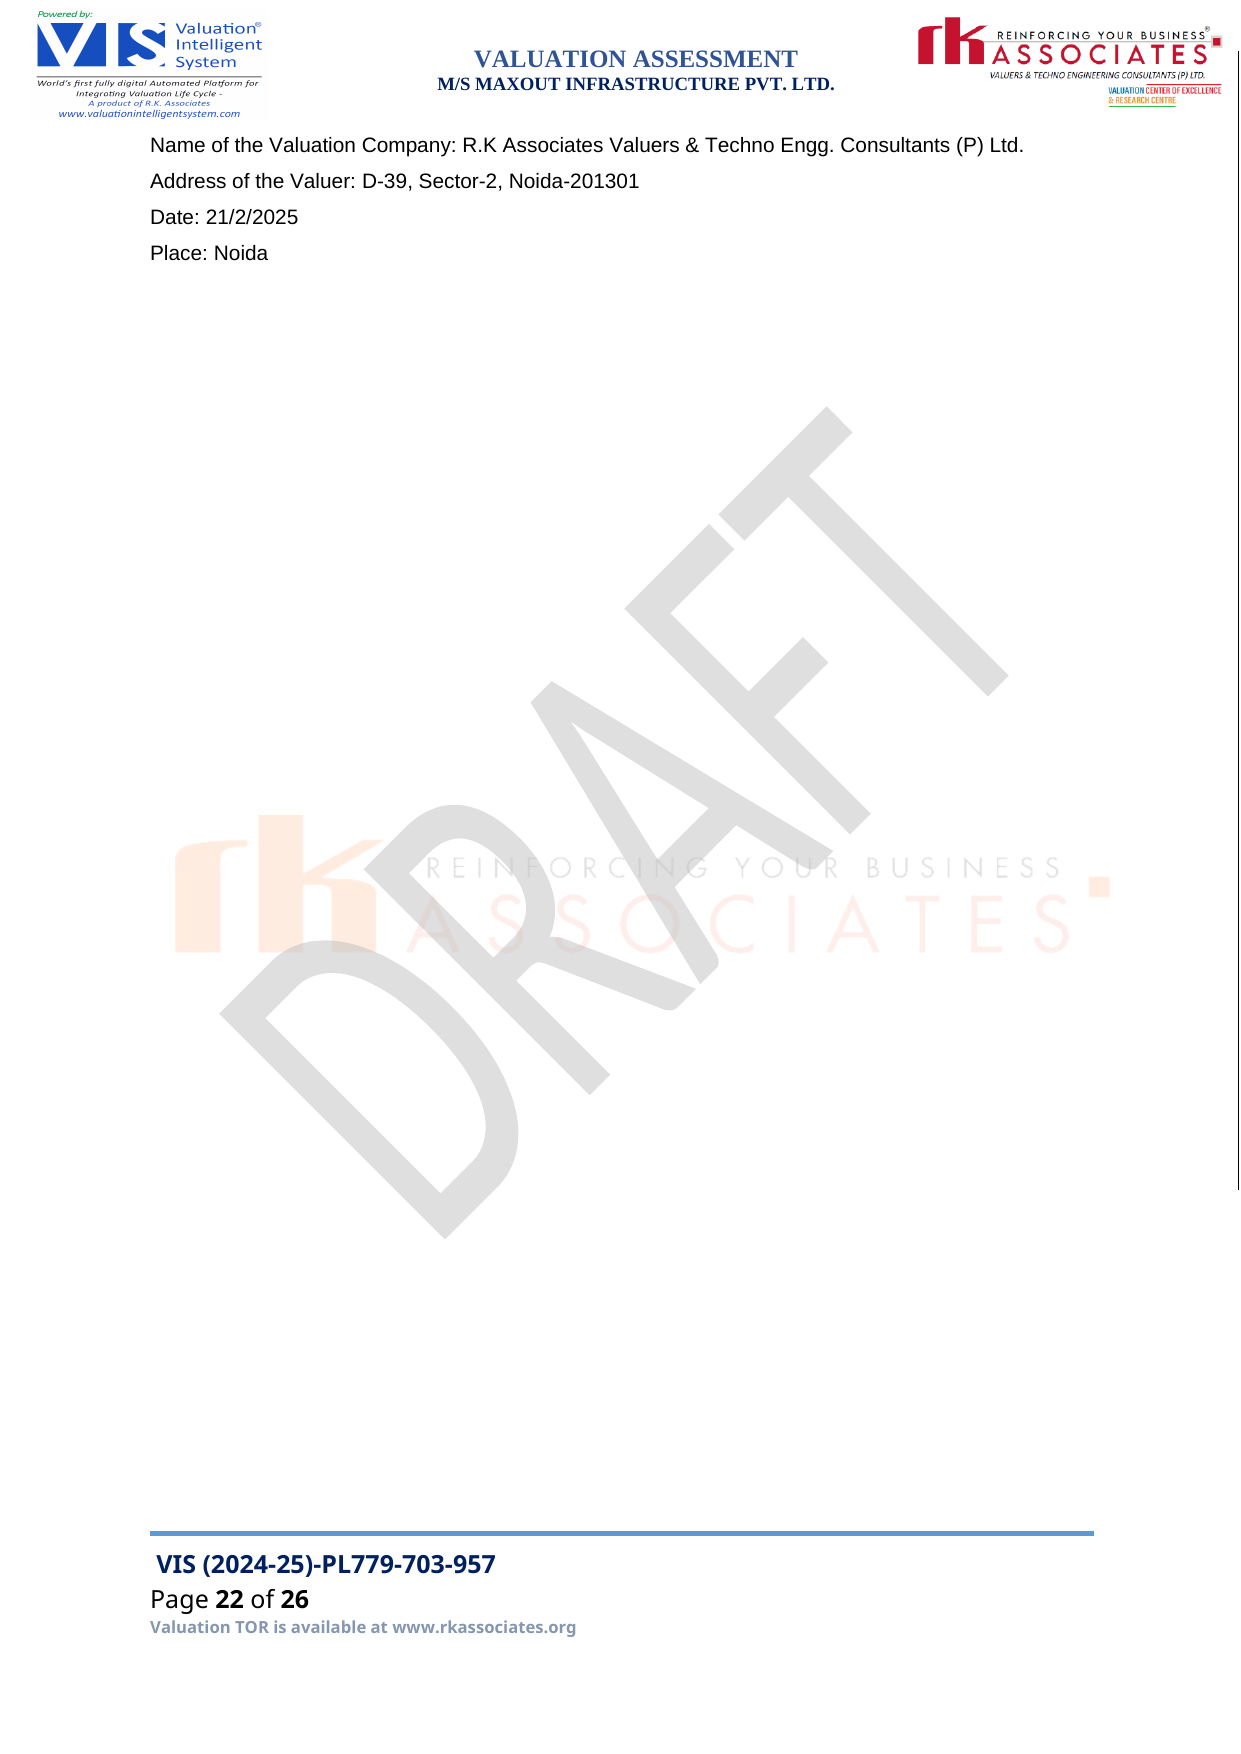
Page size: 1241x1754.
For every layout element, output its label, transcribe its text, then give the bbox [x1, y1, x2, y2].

text Date: [150, 205, 1122, 229]
picture [26, 9, 270, 121]
text Name of the Valuation Company: R.K Associates Valuers & Techno Engg. Consultants (P) Ltd. [150, 133, 1122, 157]
picture [912, 9, 1225, 110]
text Place: [150, 241, 1122, 265]
text Address of the Valuer: [150, 169, 1122, 193]
